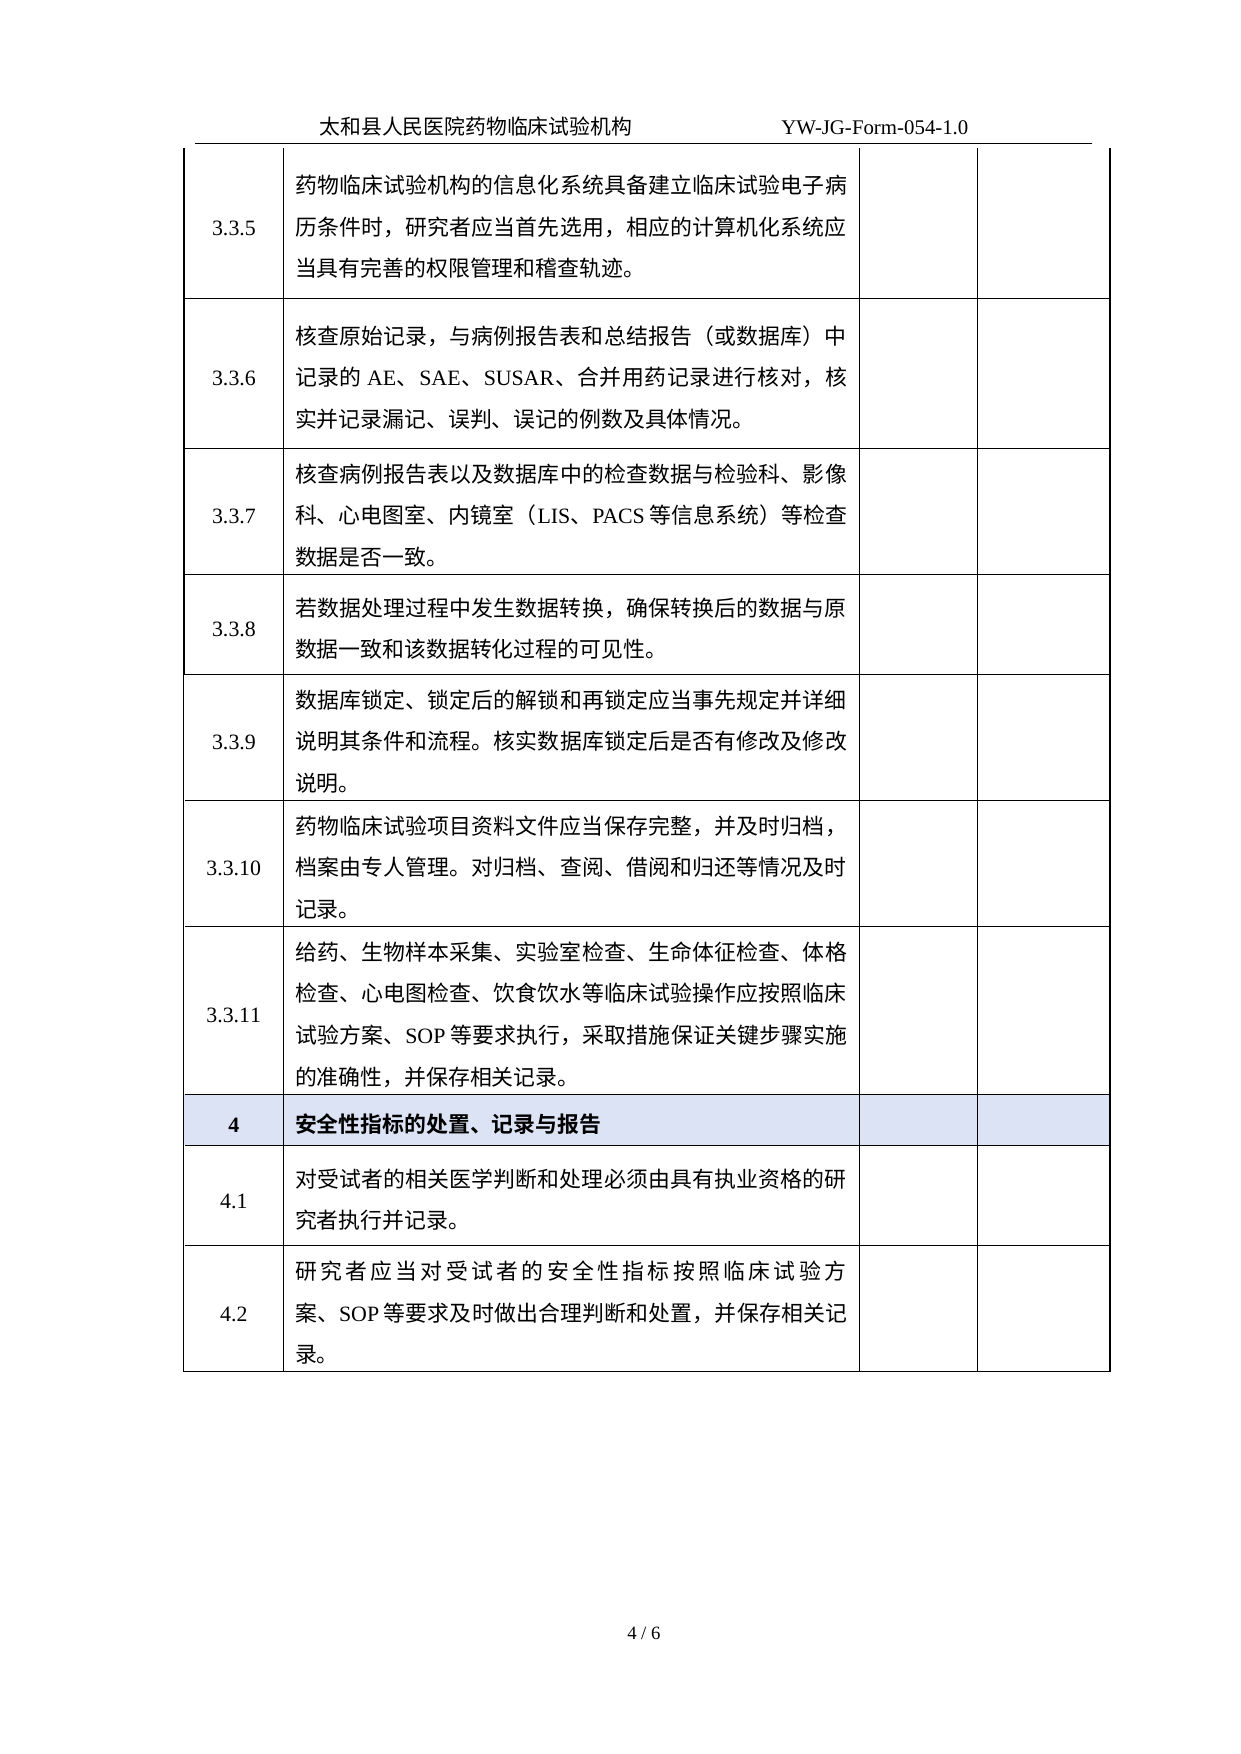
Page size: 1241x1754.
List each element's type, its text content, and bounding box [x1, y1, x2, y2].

table_cell [860, 801, 977, 926]
table_cell 3.3.8 [185, 575, 283, 674]
table_cell 安全性指标的处置、记录与报告 [284, 1095, 859, 1145]
table_cell [978, 1146, 1109, 1245]
table_cell 3.3.6 [185, 299, 283, 448]
table_cell 药物临床试验项目资料文件应当保存完整，并及时归档，档案由专人管理。对归档、查阅、借阅和归还等情况及时记录。 [284, 801, 859, 926]
table_cell 核查病例报告表以及数据库中的检查数据与检验科、影像科、心电图室、内镜室（LIS、PACS等信息系统）等检查数据是否一致。 [284, 449, 859, 574]
table_cell 对受试者的相关医学判断和处理必须由具有执业资格的研究者执行并记录。 [284, 1146, 859, 1245]
table_cell 研究者应当对受试者的安全性指标按照临床试验方案、SOP等要求及时做出合理判断和处置，并保存相关记录。 [284, 1246, 859, 1371]
table_cell [978, 449, 1109, 574]
table_cell 给药、生物样本采集、实验室检查、生命体征检查、体格检查、心电图检查、饮食饮水等临床试验操作应按照临床试验方案、SOP等要求执行，采取措施保证关键步骤实施的准确性，并保存相关记录。 [284, 927, 859, 1093]
table_cell [978, 1246, 1109, 1371]
table_cell 4.2 [184, 1245, 283, 1371]
table_cell [860, 299, 977, 448]
table_cell [860, 1095, 977, 1145]
table_cell [978, 299, 1109, 448]
table_cell [860, 575, 977, 674]
table_cell 3.3.11 [184, 926, 283, 1093]
table_cell [860, 1246, 977, 1371]
table_cell 3.3.9 [184, 675, 283, 800]
table_cell [978, 1095, 1109, 1145]
table_cell [860, 927, 977, 1093]
table_cell 4.1 [184, 1145, 283, 1245]
table_cell 3.3.7 [185, 449, 283, 574]
table_header 药物临床试验机构的信息化系统具备建立临床试验电子病历条件时，研究者应当首先选用，相应的计算机化系统应当具有完善的权限管理和稽查轨迹。 [284, 148, 859, 298]
table_cell [978, 575, 1109, 674]
table_cell [860, 449, 977, 574]
table_cell 若数据处理过程中发生数据转换，确保转换后的数据与原数据一致和该数据转化过程的可见性。 [284, 575, 859, 674]
table_cell 核查原始记录，与病例报告表和总结报告（或数据库）中记录的AE、SAE、SUSAR、合并用药记录进行核对，核实并记录漏记、误判、误记的例数及具体情况。 [284, 299, 859, 448]
table_cell 4 [184, 1094, 283, 1145]
table_cell 数据库锁定、锁定后的解锁和再锁定应当事先规定并详细说明其条件和流程。核实数据库锁定后是否有修改及修改说明。 [284, 675, 859, 800]
table_cell 3.3.10 [184, 800, 283, 926]
table_cell [978, 927, 1109, 1093]
table_header 3.3.5 [185, 148, 283, 298]
table_cell [978, 801, 1109, 926]
table_header [978, 148, 1109, 298]
table_cell [978, 675, 1109, 800]
table_cell [860, 675, 977, 800]
table_header [860, 148, 977, 298]
table_cell [860, 1146, 977, 1245]
